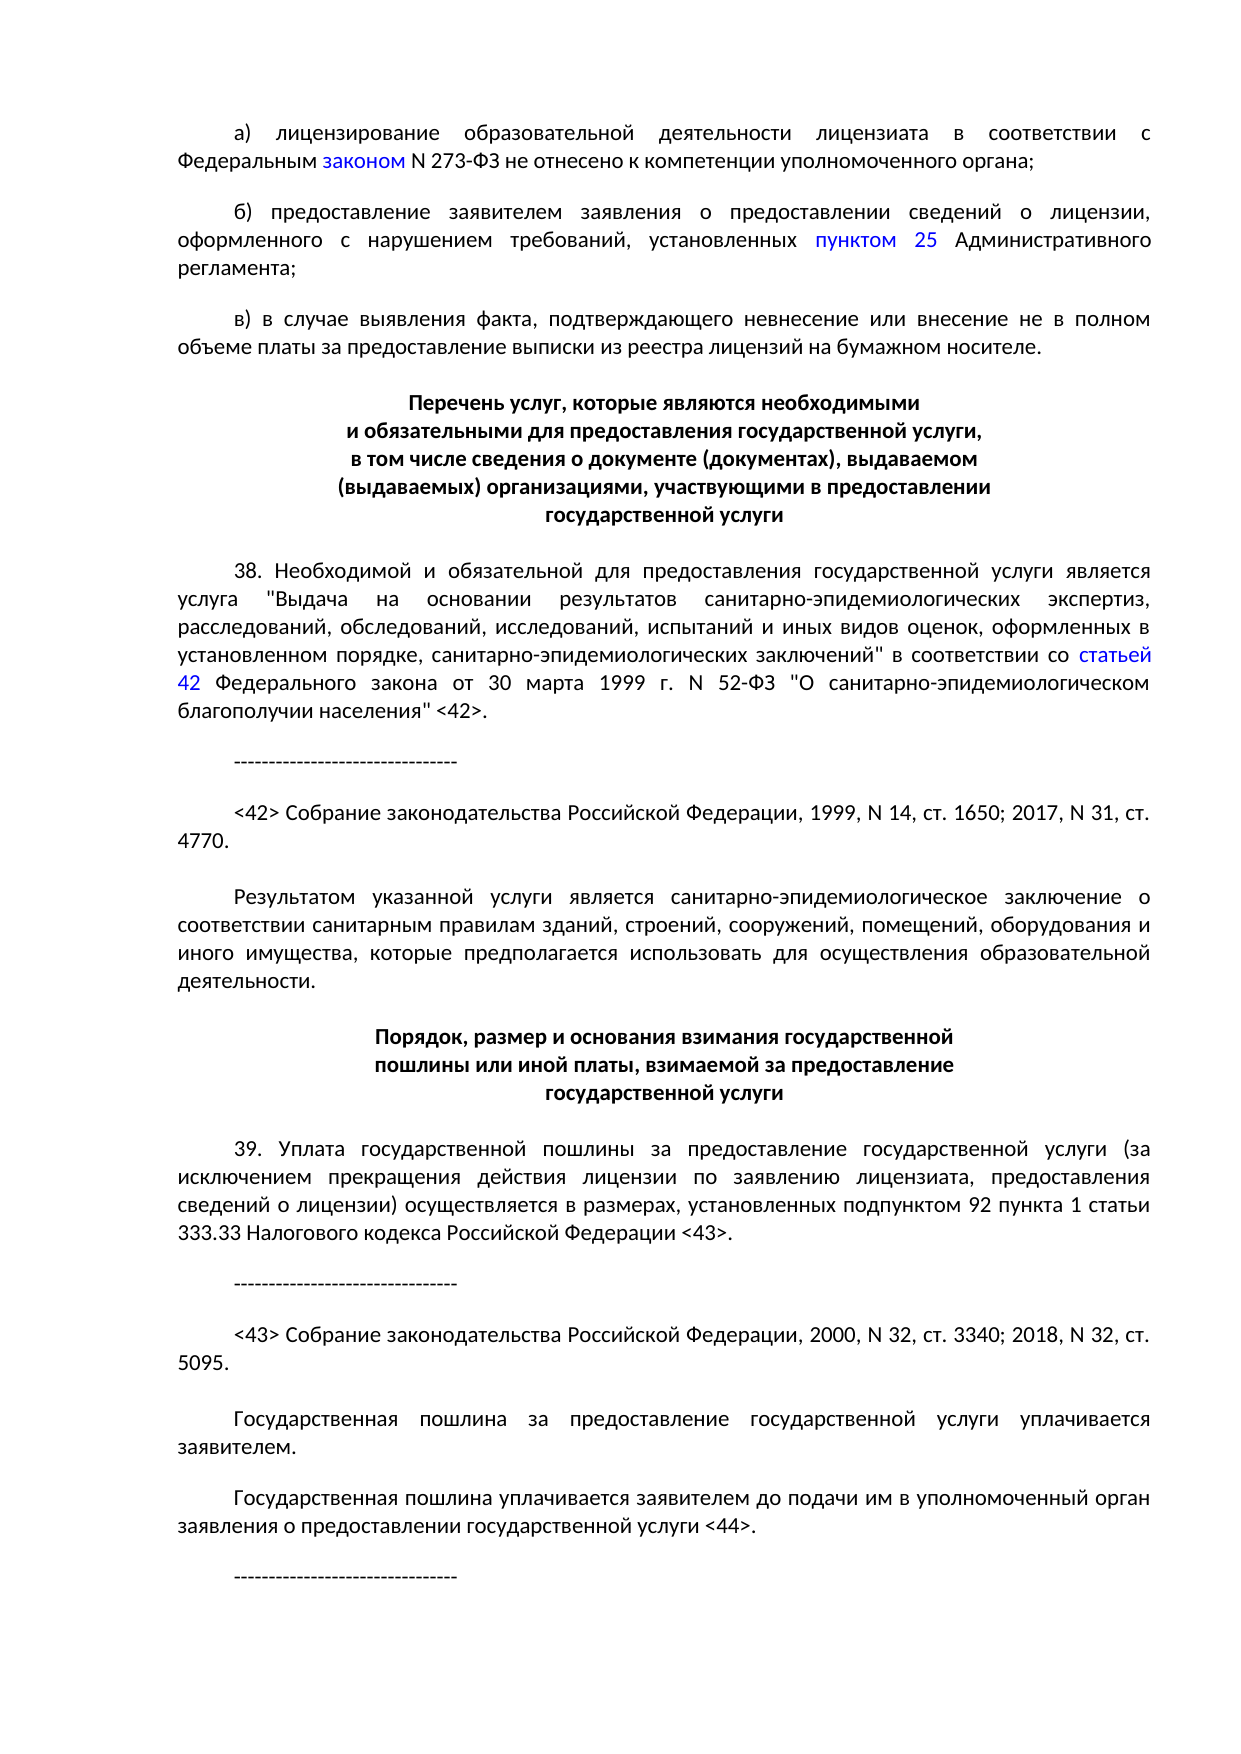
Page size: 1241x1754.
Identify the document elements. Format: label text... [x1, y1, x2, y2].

text -------------------------------- [177, 1269, 1152, 1297]
text в) в случае выявления факта, подтверждающего невнесение или внесение не в полном объеме платы за предоставление выписки из реестра лицензий на бумажном носителе. [177, 304, 1152, 360]
text Государственная пошлина уплачивается заявителем до подачи им в уполномоченный орган заявления о предоставлении государственной услуги <44>. [177, 1483, 1152, 1539]
title пошлины или иной платы, взимаемой за предоставление [177, 1050, 1152, 1078]
text -------------------------------- [177, 1562, 1152, 1590]
text б) предоставление заявителем заявления о предоставлении сведений о лицензии, оформленного с нарушением требований, установленных пунктом 25 Административного регламента; [177, 197, 1152, 281]
text -------------------------------- [177, 747, 1152, 775]
text Государственная пошлина за предоставление государственной услуги уплачивается заявителем. [177, 1404, 1152, 1461]
text 38. Необходимой и обязательной для предоставления государственной услуги является услуга "Выдача на основании результатов санитарно-эпидемиологических экспертиз, расследований, обследований, исследований, испытаний и иных видов оценок, оформленных в установленном порядке, санитарно-эпидемиологических заключений" в соответствии со статьей 42 Федерального закона от 30 марта 1999 г. N 52-ФЗ "О санитарно-эпидемиологическом благополучии населения" <42>. [177, 556, 1152, 724]
text 39. Уплата государственной пошлины за предоставление государственной услуги (за исключением прекращения действия лицензии по заявлению лицензиата, предоставления сведений о лицензии) осуществляется в размерах, установленных подпунктом 92 пункта 1 статьи 333.33 Налогового кодекса Российской Федерации <43>. [177, 1134, 1152, 1247]
title государственной услуги [177, 500, 1152, 528]
title Порядок, размер и основания взимания государственной [177, 1022, 1152, 1050]
text <43> Собрание законодательства Российской Федерации, 2000, N 32, ст. 3340; 2018, N 32, ст. 5095. [177, 1320, 1152, 1376]
title Перечень услуг, которые являются необходимыми [177, 388, 1152, 416]
title государственной услуги [177, 1078, 1152, 1106]
title (выдаваемых) организациями, участвующими в предоставлении [177, 472, 1152, 500]
title и обязательными для предоставления государственной услуги, [177, 416, 1152, 444]
title в том числе сведения о документе (документах), выдаваемом [177, 444, 1152, 472]
text <42> Собрание законодательства Российской Федерации, 1999, N 14, ст. 1650; 2017, N 31, ст. 4770. [177, 798, 1152, 854]
text Результатом указанной услуги является санитарно-эпидемиологическое заключение о соответствии санитарным правилам зданий, строений, сооружений, помещений, оборудования и иного имущества, которые предполагается использовать для осуществления образовательной деятельности. [177, 882, 1152, 994]
